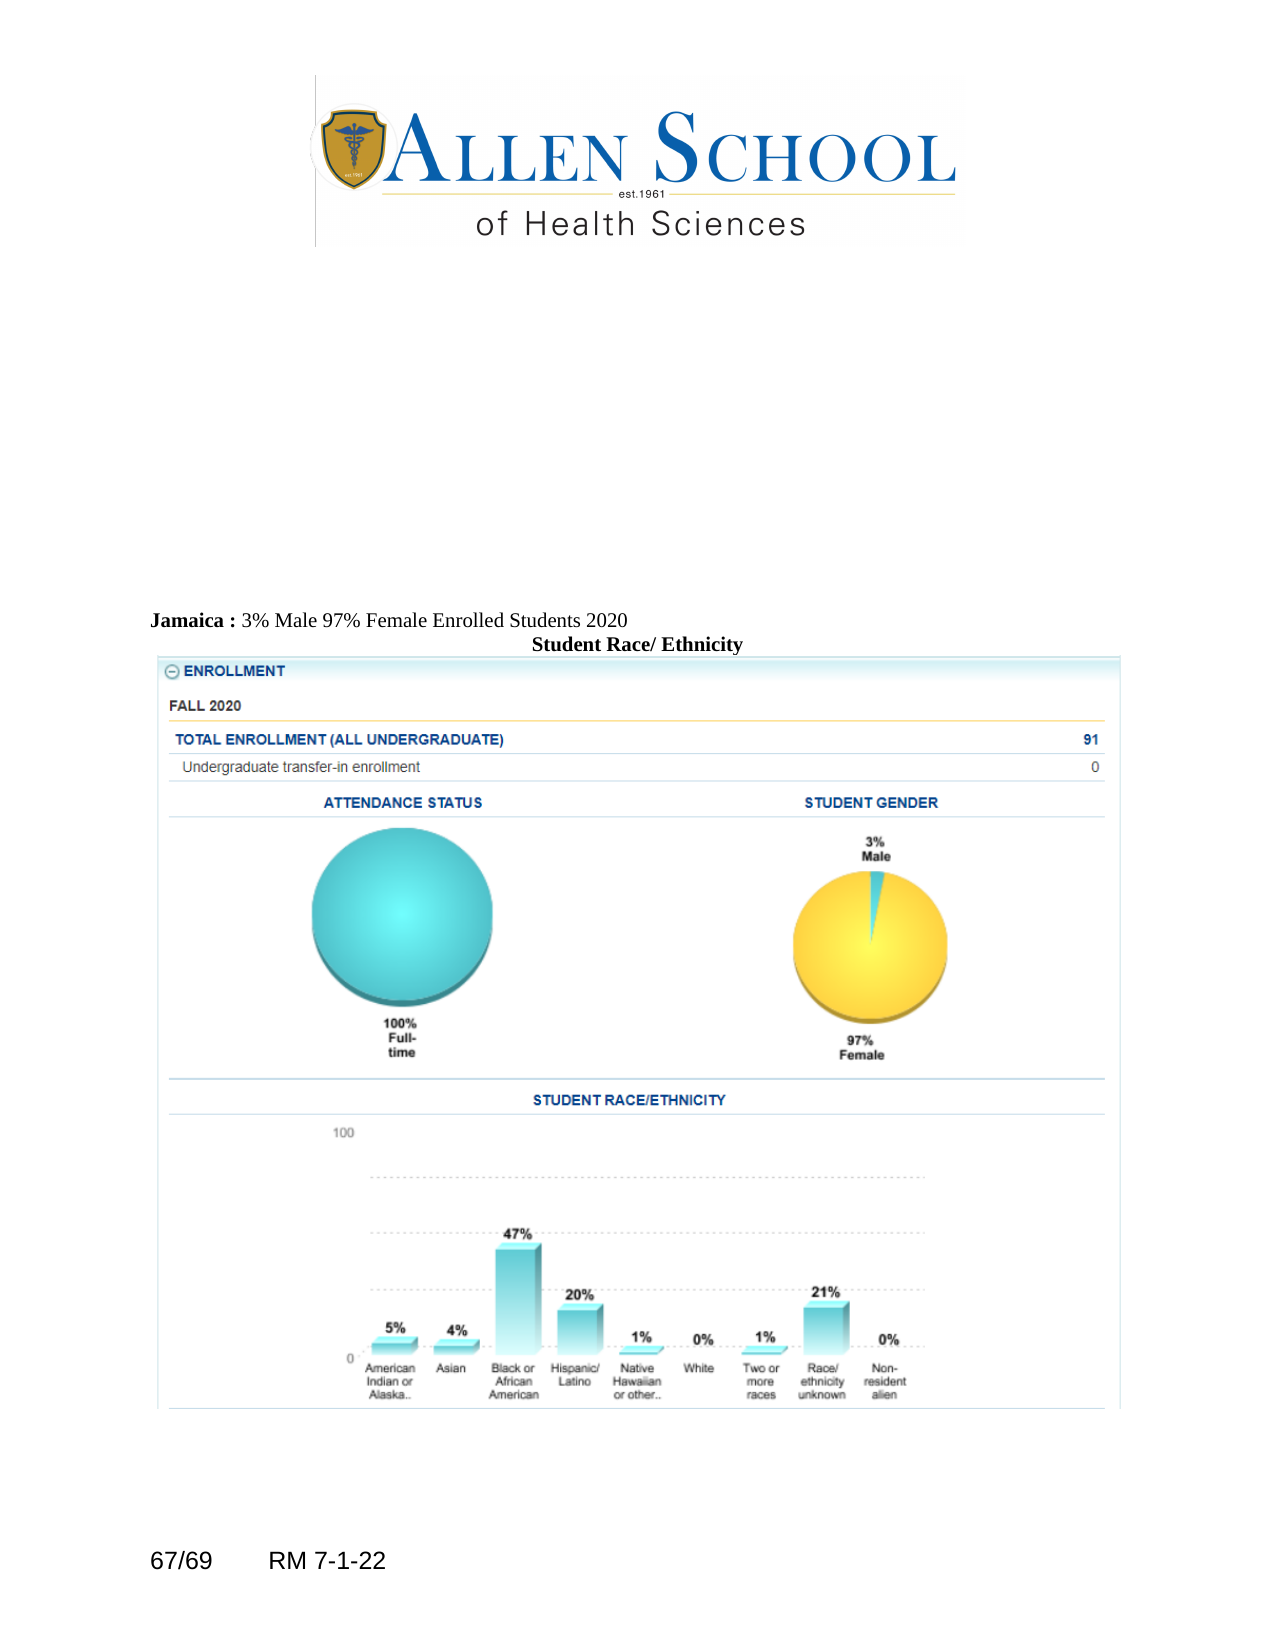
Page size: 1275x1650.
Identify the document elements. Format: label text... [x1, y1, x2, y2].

picture [309, 75, 966, 247]
text Jamaica : 3% Male 97% Female Enrolled Students 2020 [150, 608, 1125, 632]
picture [150, 655, 1125, 1409]
text Student Race/ Ethnicity [150, 632, 1125, 655]
